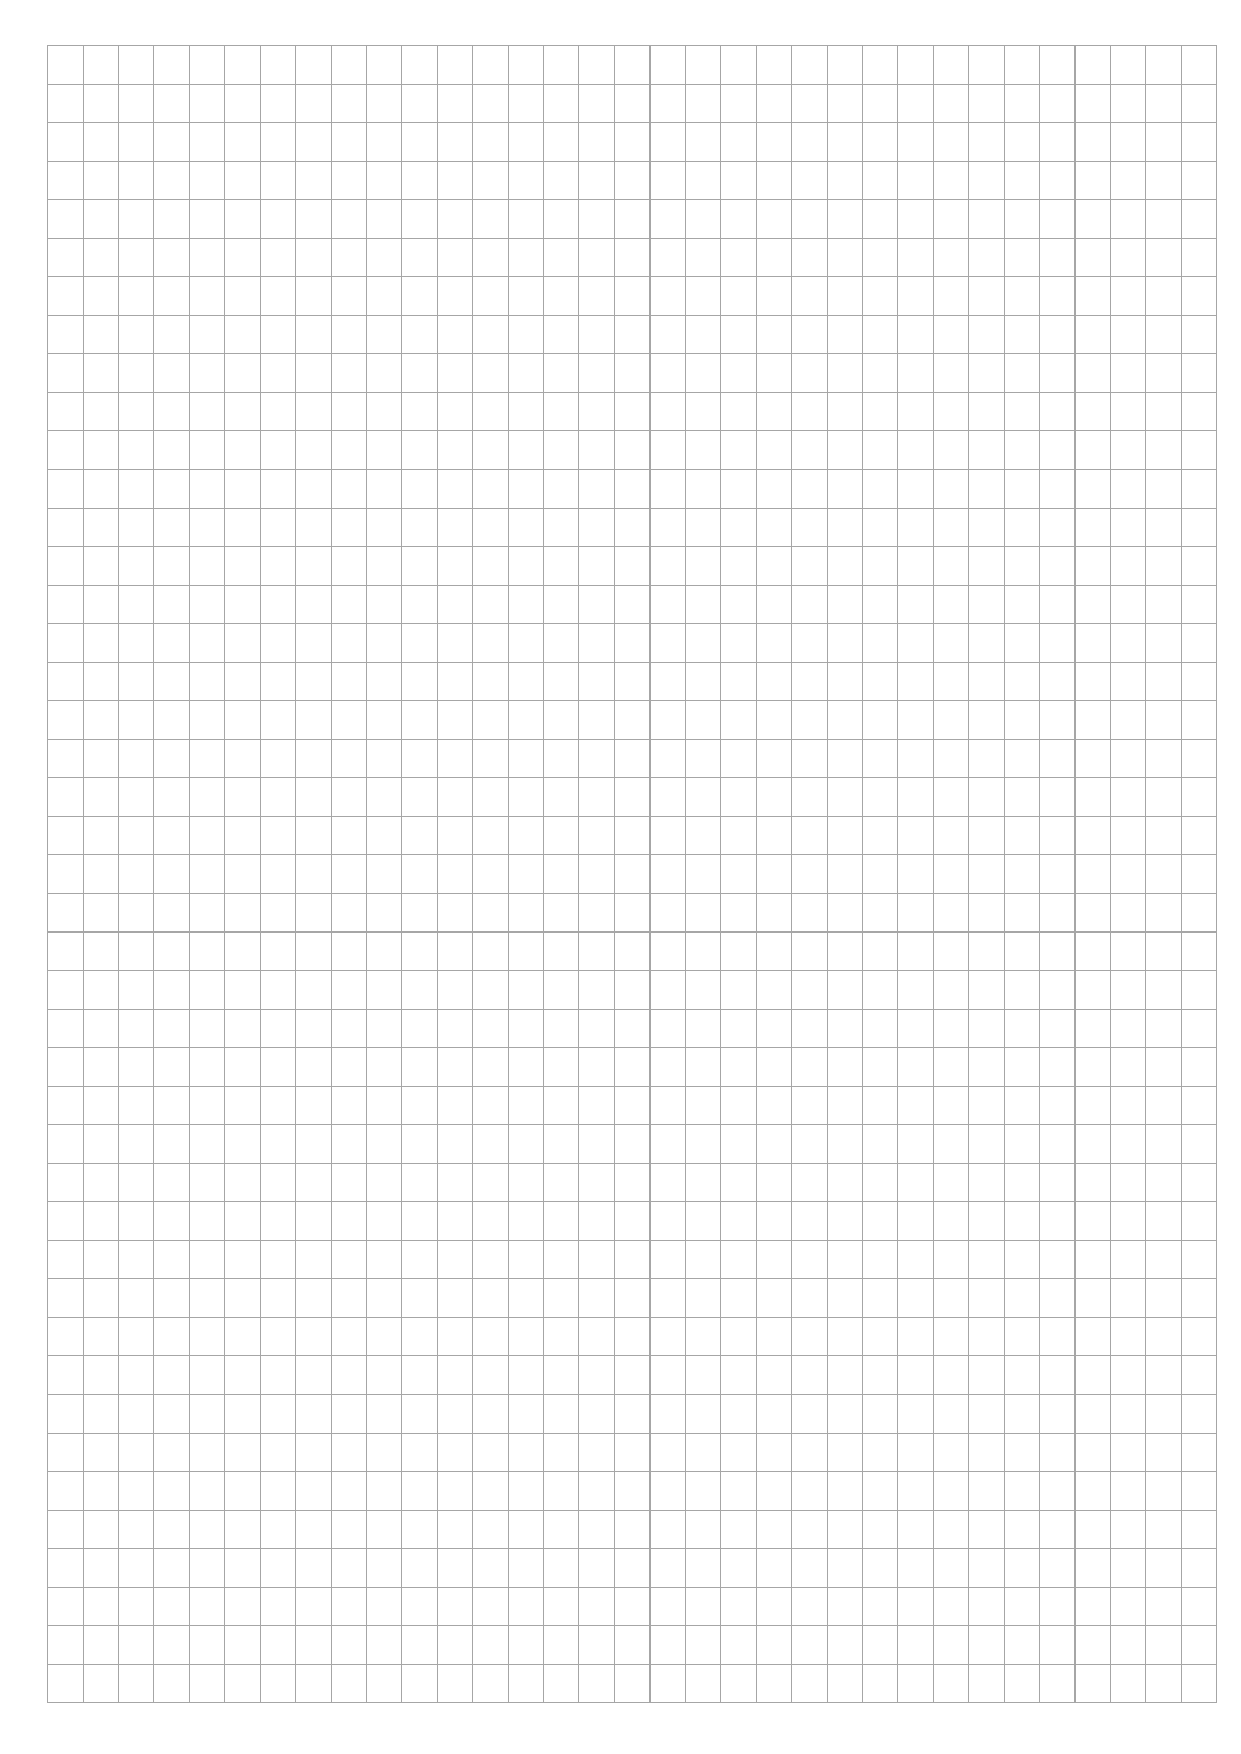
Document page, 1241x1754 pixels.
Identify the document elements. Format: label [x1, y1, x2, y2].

table_cell [48, 239, 83, 276]
table_cell [828, 586, 862, 623]
table_cell [367, 1665, 401, 1702]
table_header [934, 46, 968, 83]
table_cell [757, 740, 791, 777]
table_cell [934, 470, 968, 507]
table_cell [757, 1241, 791, 1278]
table_cell [757, 586, 791, 623]
table_cell [686, 1241, 720, 1278]
table_cell [757, 624, 791, 662]
table_cell [367, 1588, 401, 1625]
table_cell [969, 162, 1004, 199]
table_cell [332, 1087, 366, 1124]
table_cell [615, 239, 649, 276]
table_cell [934, 701, 968, 739]
table_cell [828, 1549, 862, 1587]
table_cell [84, 200, 118, 238]
table_cell [792, 624, 827, 662]
table_cell [863, 470, 897, 507]
table_cell [48, 1202, 83, 1240]
table_cell [402, 1356, 437, 1394]
table_cell [1040, 933, 1074, 970]
table_cell [509, 123, 543, 161]
table_cell [863, 431, 897, 469]
table_cell [438, 1472, 472, 1509]
table_cell [509, 663, 543, 700]
table_cell [969, 1241, 1004, 1278]
table_cell [119, 431, 153, 469]
table_cell [190, 855, 224, 893]
table_cell [1076, 393, 1110, 430]
table_cell [1005, 586, 1039, 623]
table_cell [119, 894, 153, 931]
table_cell [898, 85, 933, 122]
table_cell [544, 1472, 578, 1509]
table_cell [402, 663, 437, 700]
table_cell [296, 354, 331, 392]
table_cell [615, 1164, 649, 1201]
table_cell [863, 1164, 897, 1201]
table_cell [48, 1318, 83, 1355]
table_cell [863, 393, 897, 430]
table_cell [509, 509, 543, 546]
table_cell [332, 431, 366, 469]
table_cell [402, 1626, 437, 1664]
table_cell [225, 85, 260, 122]
table_cell [332, 393, 366, 430]
table_cell [332, 354, 366, 392]
table_cell [615, 1087, 649, 1124]
table_cell [261, 354, 295, 392]
table_cell [579, 1511, 614, 1548]
table_cell [119, 1588, 153, 1625]
table_cell [1040, 1472, 1074, 1509]
table_cell [969, 1434, 1004, 1471]
table_cell [544, 701, 578, 739]
table_cell [261, 624, 295, 662]
table_cell [579, 624, 614, 662]
table_cell [190, 586, 224, 623]
table_cell [119, 663, 153, 700]
table_cell [1182, 85, 1216, 122]
table_cell [721, 239, 756, 276]
table_cell [509, 1241, 543, 1278]
table_cell [1076, 624, 1110, 662]
table_cell [969, 1087, 1004, 1124]
table_cell [1040, 509, 1074, 546]
table_cell [1146, 933, 1181, 970]
table_cell [934, 162, 968, 199]
table_cell [1040, 586, 1074, 623]
table_cell [615, 778, 649, 816]
table_cell [84, 701, 118, 739]
table_cell [686, 277, 720, 315]
table_cell [757, 547, 791, 584]
table_cell [651, 1356, 685, 1394]
table_cell [402, 123, 437, 161]
table_cell [119, 316, 153, 353]
table_cell [579, 470, 614, 507]
table_cell [1182, 1048, 1216, 1086]
table_cell [615, 586, 649, 623]
table_cell [84, 1202, 118, 1240]
table_cell [473, 778, 508, 816]
table_cell [792, 1125, 827, 1163]
table_cell [225, 393, 260, 430]
table_cell [367, 123, 401, 161]
table_cell [686, 1549, 720, 1587]
table_cell [154, 85, 189, 122]
table_cell [119, 740, 153, 777]
table_cell [332, 547, 366, 584]
table_cell [367, 701, 401, 739]
table_cell [898, 1549, 933, 1587]
table_cell [615, 1626, 649, 1664]
table_cell [1111, 1010, 1145, 1047]
table_cell [721, 354, 756, 392]
table_header [225, 46, 260, 83]
table_cell [1040, 1279, 1074, 1317]
table_cell [402, 1125, 437, 1163]
table_cell [579, 1279, 614, 1317]
table_cell [651, 817, 685, 854]
table_cell [969, 855, 1004, 893]
table_cell [261, 1164, 295, 1201]
table_cell [225, 200, 260, 238]
table_cell [898, 1588, 933, 1625]
table_cell [438, 586, 472, 623]
table_cell [1076, 547, 1110, 584]
table_cell [1146, 1087, 1181, 1124]
table_cell [1111, 1588, 1145, 1625]
table_cell [721, 894, 756, 931]
table_cell [757, 1472, 791, 1509]
table_cell [225, 817, 260, 854]
table_cell [261, 1626, 295, 1664]
table_cell [1111, 1626, 1145, 1664]
table_cell [792, 1241, 827, 1278]
table_cell [1040, 85, 1074, 122]
table_cell [969, 123, 1004, 161]
table_cell [1146, 1395, 1181, 1432]
table_cell [898, 971, 933, 1008]
table_cell [261, 701, 295, 739]
table_cell [1076, 277, 1110, 315]
table_cell [154, 123, 189, 161]
table_cell [1111, 1125, 1145, 1163]
table_cell [473, 431, 508, 469]
table_cell [402, 1434, 437, 1471]
table_cell [792, 509, 827, 546]
table_cell [969, 316, 1004, 353]
table_cell [48, 1472, 83, 1509]
table_cell [757, 431, 791, 469]
table_cell [863, 933, 897, 970]
table_cell [1005, 1087, 1039, 1124]
table_cell [119, 1472, 153, 1509]
table_cell [509, 1434, 543, 1471]
table_cell [934, 85, 968, 122]
table_cell [48, 740, 83, 777]
table_cell [544, 1087, 578, 1124]
table_cell [402, 778, 437, 816]
table_cell [154, 1164, 189, 1201]
table_cell [1146, 277, 1181, 315]
table_cell [84, 1010, 118, 1047]
table_cell [792, 547, 827, 584]
table_cell [757, 855, 791, 893]
table_cell [792, 1356, 827, 1394]
table_cell [651, 1626, 685, 1664]
table_cell [509, 1588, 543, 1625]
table_cell [1182, 354, 1216, 392]
table_cell [544, 1048, 578, 1086]
table_cell [261, 1202, 295, 1240]
table_cell [119, 1318, 153, 1355]
table_cell [579, 1202, 614, 1240]
table_cell [1076, 1202, 1110, 1240]
table_cell [1111, 663, 1145, 700]
table_cell [615, 971, 649, 1008]
table_cell [438, 778, 472, 816]
table_cell [969, 1202, 1004, 1240]
table_cell [190, 1434, 224, 1471]
table_cell [898, 239, 933, 276]
table_cell [473, 1395, 508, 1432]
table_cell [828, 200, 862, 238]
table_cell [261, 162, 295, 199]
table_cell [898, 354, 933, 392]
table_cell [792, 855, 827, 893]
table_cell [509, 277, 543, 315]
table_cell [792, 239, 827, 276]
table_cell [544, 1588, 578, 1625]
table_cell [119, 1010, 153, 1047]
table_cell [686, 431, 720, 469]
table_cell [651, 277, 685, 315]
table_cell [438, 1395, 472, 1432]
table_cell [473, 855, 508, 893]
table_cell [367, 85, 401, 122]
table_cell [969, 1472, 1004, 1509]
table_cell [154, 162, 189, 199]
table_cell [579, 123, 614, 161]
table_cell [1111, 277, 1145, 315]
table_cell [1040, 1164, 1074, 1201]
table_cell [651, 586, 685, 623]
table_cell [225, 778, 260, 816]
table_cell [1005, 123, 1039, 161]
table_cell [1146, 393, 1181, 430]
table_cell [1111, 85, 1145, 122]
table_cell [332, 200, 366, 238]
table_cell [969, 624, 1004, 662]
table_cell [828, 1511, 862, 1548]
table_cell [757, 1356, 791, 1394]
table_cell [1146, 200, 1181, 238]
table_cell [615, 1241, 649, 1278]
table_cell [367, 1472, 401, 1509]
table_cell [1182, 239, 1216, 276]
table_cell [438, 817, 472, 854]
table_cell [332, 1125, 366, 1163]
table_header [48, 46, 83, 83]
table_cell [402, 85, 437, 122]
table_cell [792, 1472, 827, 1509]
table_cell [615, 162, 649, 199]
table_cell [969, 933, 1004, 970]
table_cell [615, 1434, 649, 1471]
table_cell [757, 817, 791, 854]
table_cell [296, 1087, 331, 1124]
table_cell [154, 624, 189, 662]
table_cell [828, 817, 862, 854]
table_cell [48, 1434, 83, 1471]
table_cell [261, 1125, 295, 1163]
table_cell [190, 200, 224, 238]
table_cell [367, 547, 401, 584]
table_header [1005, 46, 1039, 83]
table_cell [828, 547, 862, 584]
table_cell [402, 586, 437, 623]
table_cell [1076, 1356, 1110, 1394]
table_cell [792, 1665, 827, 1702]
table_cell [84, 123, 118, 161]
table_cell [438, 971, 472, 1008]
table_cell [1146, 431, 1181, 469]
table_cell [296, 1318, 331, 1355]
table_cell [863, 855, 897, 893]
table_cell [898, 701, 933, 739]
table_cell [1005, 547, 1039, 584]
table_cell [154, 1048, 189, 1086]
table_cell [898, 1356, 933, 1394]
table_cell [296, 1164, 331, 1201]
table_cell [509, 740, 543, 777]
table_cell [438, 1164, 472, 1201]
table_cell [225, 277, 260, 315]
table_cell [367, 855, 401, 893]
table_header [1146, 46, 1181, 83]
table_cell [544, 393, 578, 430]
table_cell [1076, 1665, 1110, 1702]
table_cell [1182, 1434, 1216, 1471]
table_cell [544, 277, 578, 315]
table_cell [509, 701, 543, 739]
table_cell [225, 1048, 260, 1086]
table_cell [615, 316, 649, 353]
table_cell [332, 1626, 366, 1664]
table_cell [721, 971, 756, 1008]
table_cell [934, 354, 968, 392]
table_cell [1146, 1048, 1181, 1086]
table_cell [84, 1279, 118, 1317]
table_cell [332, 894, 366, 931]
table_cell [721, 1202, 756, 1240]
table_cell [721, 1087, 756, 1124]
table_cell [1111, 162, 1145, 199]
table_cell [792, 316, 827, 353]
table_cell [969, 431, 1004, 469]
table_cell [402, 624, 437, 662]
table_cell [1005, 470, 1039, 507]
table_cell [438, 1356, 472, 1394]
table_cell [863, 1511, 897, 1548]
table_cell [296, 239, 331, 276]
table_cell [1182, 277, 1216, 315]
table_cell [1146, 85, 1181, 122]
table_cell [509, 1164, 543, 1201]
table_cell [190, 123, 224, 161]
table_cell [757, 778, 791, 816]
table_cell [863, 162, 897, 199]
table_cell [473, 933, 508, 970]
table_cell [1182, 624, 1216, 662]
table_cell [1040, 1202, 1074, 1240]
table_cell [1005, 1626, 1039, 1664]
table_cell [1146, 701, 1181, 739]
table_cell [190, 239, 224, 276]
table_cell [225, 316, 260, 353]
table_cell [1076, 701, 1110, 739]
table_cell [119, 1202, 153, 1240]
table_cell [1111, 1087, 1145, 1124]
table_cell [898, 547, 933, 584]
table_cell [934, 663, 968, 700]
table_cell [119, 624, 153, 662]
table_cell [1111, 778, 1145, 816]
table_cell [969, 663, 1004, 700]
table_cell [332, 470, 366, 507]
table_cell [509, 1010, 543, 1047]
table_cell [402, 1588, 437, 1625]
table_cell [544, 1626, 578, 1664]
table_cell [721, 1164, 756, 1201]
table_cell [828, 162, 862, 199]
table_cell [544, 778, 578, 816]
table_cell [1146, 1125, 1181, 1163]
table_cell [84, 663, 118, 700]
table_cell [119, 1164, 153, 1201]
table_cell [686, 663, 720, 700]
table_cell [934, 431, 968, 469]
table_cell [332, 663, 366, 700]
table_cell [721, 933, 756, 970]
table_cell [1076, 1241, 1110, 1278]
table_cell [969, 1356, 1004, 1394]
table_cell [154, 855, 189, 893]
table_cell [792, 1010, 827, 1047]
table_cell [402, 740, 437, 777]
table_cell [828, 1125, 862, 1163]
table_cell [828, 1164, 862, 1201]
table_cell [84, 1626, 118, 1664]
table_cell [509, 1279, 543, 1317]
table_cell [119, 1356, 153, 1394]
table_cell [261, 817, 295, 854]
table_cell [190, 971, 224, 1008]
table_cell [863, 1588, 897, 1625]
table_cell [898, 933, 933, 970]
table_cell [154, 1472, 189, 1509]
table_cell [119, 547, 153, 584]
table_cell [261, 663, 295, 700]
table_cell [509, 933, 543, 970]
table_cell [579, 933, 614, 970]
table_cell [863, 239, 897, 276]
table_header [898, 46, 933, 83]
table_cell [969, 1588, 1004, 1625]
table_cell [367, 624, 401, 662]
table_cell [651, 1241, 685, 1278]
table_cell [402, 894, 437, 931]
table_cell [544, 316, 578, 353]
table_cell [579, 239, 614, 276]
table_cell [828, 624, 862, 662]
table_cell [969, 701, 1004, 739]
table_cell [828, 316, 862, 353]
table_cell [225, 1164, 260, 1201]
table_cell [721, 586, 756, 623]
table_cell [1146, 1356, 1181, 1394]
table_cell [509, 971, 543, 1008]
table_cell [686, 1164, 720, 1201]
table_cell [119, 1279, 153, 1317]
table_cell [261, 509, 295, 546]
table_cell [651, 701, 685, 739]
table_cell [261, 393, 295, 430]
table_cell [1182, 1626, 1216, 1664]
table_cell [1111, 586, 1145, 623]
table_cell [828, 277, 862, 315]
table_cell [863, 701, 897, 739]
table_cell [898, 1511, 933, 1548]
table_cell [757, 1202, 791, 1240]
table_cell [579, 894, 614, 931]
table_cell [792, 123, 827, 161]
table_cell [509, 1356, 543, 1394]
table_cell [1182, 316, 1216, 353]
table_cell [225, 1434, 260, 1471]
table_cell [367, 200, 401, 238]
table_cell [296, 1472, 331, 1509]
table_cell [651, 509, 685, 546]
table_cell [934, 1549, 968, 1587]
table_cell [84, 624, 118, 662]
table_cell [721, 778, 756, 816]
table_cell [48, 1626, 83, 1664]
table_cell [367, 316, 401, 353]
table_cell [934, 1395, 968, 1432]
table_cell [438, 855, 472, 893]
table_cell [261, 1434, 295, 1471]
table_cell [1182, 586, 1216, 623]
table_cell [651, 1665, 685, 1702]
table_cell [863, 586, 897, 623]
table_cell [651, 624, 685, 662]
table_cell [934, 740, 968, 777]
table_cell [1040, 431, 1074, 469]
table_cell [615, 393, 649, 430]
table_cell [1005, 1395, 1039, 1432]
table_cell [686, 85, 720, 122]
table_cell [367, 817, 401, 854]
table_cell [863, 1318, 897, 1355]
table_cell [190, 1279, 224, 1317]
table_cell [544, 1434, 578, 1471]
table_cell [757, 239, 791, 276]
table_cell [579, 1125, 614, 1163]
table_cell [438, 277, 472, 315]
table_cell [1005, 509, 1039, 546]
table_cell [686, 1087, 720, 1124]
table_cell [615, 1202, 649, 1240]
table_cell [863, 1395, 897, 1432]
table_cell [84, 1549, 118, 1587]
table_header [1111, 46, 1145, 83]
table_cell [969, 1048, 1004, 1086]
table_cell [296, 1434, 331, 1471]
table_cell [863, 971, 897, 1008]
table_cell [651, 971, 685, 1008]
table_cell [686, 701, 720, 739]
table_cell [721, 1125, 756, 1163]
table_cell [863, 547, 897, 584]
table_cell [84, 1048, 118, 1086]
table_cell [48, 855, 83, 893]
table_cell [828, 1434, 862, 1471]
table_cell [1076, 778, 1110, 816]
table_cell [1040, 1010, 1074, 1047]
table_cell [438, 663, 472, 700]
table_cell [154, 1279, 189, 1317]
table_cell [402, 547, 437, 584]
table_cell [154, 1087, 189, 1124]
table_cell [686, 1318, 720, 1355]
table_cell [651, 200, 685, 238]
table_cell [686, 239, 720, 276]
table_cell [509, 855, 543, 893]
table_cell [1040, 277, 1074, 315]
table_cell [402, 933, 437, 970]
table_cell [402, 277, 437, 315]
table_cell [615, 740, 649, 777]
table_cell [828, 1626, 862, 1664]
table_cell [898, 894, 933, 931]
table_cell [686, 586, 720, 623]
table_header [190, 46, 224, 83]
table_cell [332, 1356, 366, 1394]
table_cell [898, 624, 933, 662]
table_cell [1111, 817, 1145, 854]
table_cell [84, 470, 118, 507]
table_cell [828, 701, 862, 739]
table_cell [686, 393, 720, 430]
table_cell [332, 85, 366, 122]
table_cell [863, 354, 897, 392]
table_cell [898, 1125, 933, 1163]
table_header [84, 46, 118, 83]
table_cell [438, 1202, 472, 1240]
table_cell [190, 1395, 224, 1432]
table_cell [969, 470, 1004, 507]
table_cell [190, 1241, 224, 1278]
table_cell [934, 1125, 968, 1163]
table_cell [792, 663, 827, 700]
table_cell [579, 855, 614, 893]
table_cell [261, 933, 295, 970]
table_cell [969, 1010, 1004, 1047]
table_cell [48, 1511, 83, 1548]
table_cell [1005, 1356, 1039, 1394]
table_cell [651, 1549, 685, 1587]
table_cell [154, 1241, 189, 1278]
table_cell [154, 239, 189, 276]
table_cell [473, 85, 508, 122]
table_cell [261, 431, 295, 469]
table_cell [651, 1472, 685, 1509]
table_cell [1040, 1549, 1074, 1587]
table_cell [296, 1356, 331, 1394]
table_cell [402, 393, 437, 430]
table_cell [367, 1048, 401, 1086]
table_cell [686, 817, 720, 854]
table_cell [48, 431, 83, 469]
table_cell [721, 624, 756, 662]
table_cell [509, 200, 543, 238]
table_cell [1182, 1356, 1216, 1394]
table_cell [721, 701, 756, 739]
table_cell [261, 1549, 295, 1587]
table_cell [190, 316, 224, 353]
table_cell [190, 1356, 224, 1394]
table_cell [332, 817, 366, 854]
table_cell [190, 624, 224, 662]
table_cell [225, 855, 260, 893]
table_cell [934, 624, 968, 662]
table_cell [48, 354, 83, 392]
table_cell [296, 509, 331, 546]
table_cell [438, 354, 472, 392]
table_cell [154, 1588, 189, 1625]
table_cell [402, 701, 437, 739]
table_cell [757, 1318, 791, 1355]
table_cell [792, 701, 827, 739]
table_cell [792, 1318, 827, 1355]
table_header [261, 46, 295, 83]
table_cell [296, 1241, 331, 1278]
table_cell [1076, 1511, 1110, 1548]
table_cell [969, 1318, 1004, 1355]
table_cell [721, 817, 756, 854]
table_cell [402, 1048, 437, 1086]
table_cell [119, 200, 153, 238]
table_cell [651, 316, 685, 353]
table_cell [509, 1472, 543, 1509]
table_cell [934, 1164, 968, 1201]
table_cell [190, 1626, 224, 1664]
table_cell [367, 393, 401, 430]
table_cell [615, 200, 649, 238]
table_cell [438, 1010, 472, 1047]
table_cell [1005, 1549, 1039, 1587]
table_cell [473, 354, 508, 392]
table_cell [757, 1511, 791, 1548]
table_cell [1111, 740, 1145, 777]
table_cell [898, 316, 933, 353]
table_cell [367, 1279, 401, 1317]
table_cell [261, 547, 295, 584]
table_cell [509, 1087, 543, 1124]
table_header [1076, 46, 1110, 83]
table_cell [1146, 1472, 1181, 1509]
table_cell [119, 470, 153, 507]
table_cell [1005, 354, 1039, 392]
table_cell [119, 586, 153, 623]
table_cell [1146, 740, 1181, 777]
table_cell [296, 663, 331, 700]
table_cell [1005, 1279, 1039, 1317]
table_cell [332, 509, 366, 546]
table_cell [579, 316, 614, 353]
table_cell [190, 509, 224, 546]
table_cell [367, 431, 401, 469]
table_cell [792, 1048, 827, 1086]
table_cell [1146, 1511, 1181, 1548]
table_cell [757, 354, 791, 392]
table_cell [225, 1010, 260, 1047]
table_cell [1005, 1164, 1039, 1201]
table_cell [969, 971, 1004, 1008]
table_cell [119, 933, 153, 970]
table_cell [1005, 393, 1039, 430]
table_cell [332, 1395, 366, 1432]
table_cell [367, 586, 401, 623]
table_cell [1040, 1125, 1074, 1163]
table_cell [48, 123, 83, 161]
table_cell [615, 1665, 649, 1702]
table_cell [225, 547, 260, 584]
table_cell [1146, 778, 1181, 816]
table_cell [84, 277, 118, 315]
table_cell [332, 239, 366, 276]
table_cell [792, 200, 827, 238]
table_cell [367, 663, 401, 700]
table_cell [296, 547, 331, 584]
table_cell [757, 1048, 791, 1086]
table_cell [190, 1588, 224, 1625]
table_cell [898, 586, 933, 623]
table_cell [1182, 1241, 1216, 1278]
table_cell [615, 1125, 649, 1163]
table_cell [1076, 1318, 1110, 1355]
table_cell [969, 1279, 1004, 1317]
table_cell [1146, 894, 1181, 931]
table_cell [261, 123, 295, 161]
table_cell [296, 740, 331, 777]
table_cell [1111, 1241, 1145, 1278]
table_cell [438, 1318, 472, 1355]
table_cell [828, 470, 862, 507]
table_cell [544, 663, 578, 700]
table_cell [119, 354, 153, 392]
table_cell [757, 1010, 791, 1047]
table_cell [367, 1241, 401, 1278]
table_cell [934, 1048, 968, 1086]
table_cell [969, 85, 1004, 122]
table_cell [438, 1087, 472, 1124]
table_cell [509, 1395, 543, 1432]
table_cell [1005, 1241, 1039, 1278]
table_cell [1076, 354, 1110, 392]
table_cell [721, 1356, 756, 1394]
table_cell [544, 354, 578, 392]
table_cell [615, 509, 649, 546]
table_cell [686, 1665, 720, 1702]
table_cell [757, 1549, 791, 1587]
table_cell [296, 778, 331, 816]
table_cell [934, 1241, 968, 1278]
table_cell [898, 277, 933, 315]
table_cell [969, 509, 1004, 546]
table_cell [544, 1511, 578, 1548]
table_cell [225, 971, 260, 1008]
table_cell [402, 817, 437, 854]
table_cell [473, 1010, 508, 1047]
table_cell [828, 354, 862, 392]
table_cell [863, 85, 897, 122]
table_cell [509, 1665, 543, 1702]
table_cell [544, 1549, 578, 1587]
table_cell [934, 817, 968, 854]
table_cell [367, 1164, 401, 1201]
table_cell [863, 1087, 897, 1124]
table_cell [332, 1318, 366, 1355]
table_cell [1005, 431, 1039, 469]
table_cell [225, 354, 260, 392]
table_cell [225, 470, 260, 507]
table_cell [686, 1434, 720, 1471]
table_cell [438, 740, 472, 777]
table_cell [261, 1356, 295, 1394]
table_cell [898, 431, 933, 469]
table_cell [792, 586, 827, 623]
table_cell [579, 1665, 614, 1702]
table_cell [1076, 1125, 1110, 1163]
table_cell [1182, 1087, 1216, 1124]
table_cell [367, 1549, 401, 1587]
table_cell [615, 1010, 649, 1047]
table_cell [473, 547, 508, 584]
table_cell [332, 1511, 366, 1548]
table_cell [261, 277, 295, 315]
table_cell [1182, 855, 1216, 893]
table_cell [296, 470, 331, 507]
table_cell [544, 1356, 578, 1394]
table_cell [1146, 1588, 1181, 1625]
table_cell [792, 277, 827, 315]
table_cell [1111, 393, 1145, 430]
table_cell [154, 509, 189, 546]
table_cell [190, 1318, 224, 1355]
table_cell [261, 586, 295, 623]
table_cell [1076, 1164, 1110, 1201]
table_cell [84, 778, 118, 816]
table_cell [828, 1472, 862, 1509]
table_cell [757, 971, 791, 1008]
table_cell [438, 393, 472, 430]
table_cell [721, 393, 756, 430]
table_cell [438, 1241, 472, 1278]
table_cell [757, 509, 791, 546]
table_cell [934, 509, 968, 546]
table_cell [1040, 1048, 1074, 1086]
table_cell [48, 817, 83, 854]
table_cell [48, 200, 83, 238]
table_cell [1146, 1318, 1181, 1355]
table_header [154, 46, 189, 83]
table_cell [1182, 701, 1216, 739]
table_cell [190, 85, 224, 122]
table_cell [544, 1125, 578, 1163]
table_cell [828, 393, 862, 430]
table_cell [579, 1395, 614, 1432]
table_cell [367, 971, 401, 1008]
table_cell [544, 239, 578, 276]
table_cell [1111, 624, 1145, 662]
table_cell [84, 894, 118, 931]
table_cell [1111, 1318, 1145, 1355]
table_cell [48, 1356, 83, 1394]
table_cell [792, 1279, 827, 1317]
table_cell [828, 855, 862, 893]
table_cell [154, 971, 189, 1008]
table_cell [544, 971, 578, 1008]
table_header [438, 46, 472, 83]
table_cell [757, 277, 791, 315]
table_cell [686, 547, 720, 584]
table_cell [225, 1549, 260, 1587]
table_cell [48, 778, 83, 816]
table_cell [332, 1164, 366, 1201]
table_cell [863, 1356, 897, 1394]
table_cell [509, 1318, 543, 1355]
table_cell [1040, 200, 1074, 238]
table_cell [828, 894, 862, 931]
table_cell [367, 1434, 401, 1471]
table_cell [332, 123, 366, 161]
table_cell [792, 1087, 827, 1124]
table_cell [579, 586, 614, 623]
table_cell [828, 1395, 862, 1432]
table_cell [1111, 1665, 1145, 1702]
table_cell [296, 1549, 331, 1587]
table_cell [1076, 239, 1110, 276]
table_cell [119, 85, 153, 122]
table_cell [579, 85, 614, 122]
table_cell [1111, 701, 1145, 739]
table_cell [651, 431, 685, 469]
table_cell [1040, 971, 1074, 1008]
table_cell [119, 277, 153, 315]
table_cell [651, 470, 685, 507]
table_cell [119, 509, 153, 546]
table_cell [721, 200, 756, 238]
table_cell [1076, 663, 1110, 700]
table_cell [1111, 933, 1145, 970]
table_cell [1005, 855, 1039, 893]
table_cell [296, 1279, 331, 1317]
table_cell [651, 1395, 685, 1432]
table_cell [367, 1511, 401, 1548]
table_cell [154, 393, 189, 430]
table_cell [615, 1318, 649, 1355]
table_cell [651, 740, 685, 777]
table_cell [84, 1164, 118, 1201]
table_cell [615, 470, 649, 507]
table_cell [579, 547, 614, 584]
table_cell [261, 1588, 295, 1625]
table_cell [1040, 1087, 1074, 1124]
table_cell [1111, 855, 1145, 893]
table_cell [509, 1202, 543, 1240]
table_cell [154, 663, 189, 700]
table_cell [544, 470, 578, 507]
table_cell [579, 740, 614, 777]
table_cell [615, 855, 649, 893]
table_cell [757, 1626, 791, 1664]
table_cell [473, 1318, 508, 1355]
table_cell [1005, 162, 1039, 199]
table_cell [828, 1048, 862, 1086]
table_cell [1076, 817, 1110, 854]
table_cell [1146, 624, 1181, 662]
table_cell [544, 431, 578, 469]
table_cell [651, 933, 685, 970]
table_cell [296, 1202, 331, 1240]
table_cell [1111, 1356, 1145, 1394]
table_cell [84, 393, 118, 430]
table_cell [509, 239, 543, 276]
table_cell [721, 431, 756, 469]
table_cell [579, 663, 614, 700]
table_cell [48, 1665, 83, 1702]
table_cell [119, 1087, 153, 1124]
table_cell [934, 316, 968, 353]
table_cell [154, 1356, 189, 1394]
table_cell [332, 1241, 366, 1278]
table_cell [1005, 740, 1039, 777]
table_cell [1182, 1665, 1216, 1702]
table_cell [1005, 1125, 1039, 1163]
table_cell [757, 85, 791, 122]
table_cell [225, 1087, 260, 1124]
table_cell [367, 239, 401, 276]
table_cell [1040, 1318, 1074, 1355]
table_cell [934, 1434, 968, 1471]
table_cell [544, 1279, 578, 1317]
table_cell [367, 1010, 401, 1047]
table_cell [367, 1395, 401, 1432]
table_cell [1005, 1665, 1039, 1702]
table_cell [792, 162, 827, 199]
table_header [579, 46, 614, 83]
table_cell [579, 1010, 614, 1047]
table_cell [367, 354, 401, 392]
table_cell [402, 855, 437, 893]
table_cell [473, 200, 508, 238]
table_cell [1182, 817, 1216, 854]
table_cell [473, 971, 508, 1008]
table_cell [615, 933, 649, 970]
table_cell [969, 393, 1004, 430]
table_cell [1146, 162, 1181, 199]
table_cell [863, 123, 897, 161]
table_cell [509, 778, 543, 816]
table_cell [544, 817, 578, 854]
table_cell [402, 239, 437, 276]
table_cell [154, 817, 189, 854]
table_cell [190, 431, 224, 469]
table_cell [402, 431, 437, 469]
table_cell [225, 1472, 260, 1509]
table_cell [1076, 200, 1110, 238]
table_cell [1182, 1164, 1216, 1201]
table_cell [934, 971, 968, 1008]
table_cell [1005, 1472, 1039, 1509]
table_cell [686, 740, 720, 777]
table_cell [969, 354, 1004, 392]
table_cell [1111, 200, 1145, 238]
table_cell [544, 1010, 578, 1047]
table_cell [898, 1164, 933, 1201]
table_cell [1040, 354, 1074, 392]
table_cell [898, 1202, 933, 1240]
table_cell [402, 1511, 437, 1548]
table_cell [1005, 277, 1039, 315]
table_cell [615, 1472, 649, 1509]
table_cell [225, 1241, 260, 1278]
table_header [1040, 46, 1074, 83]
table_cell [898, 1626, 933, 1664]
table_cell [119, 1626, 153, 1664]
table_cell [686, 971, 720, 1008]
table_cell [934, 1665, 968, 1702]
table_cell [615, 894, 649, 931]
table_cell [544, 933, 578, 970]
table_cell [579, 1048, 614, 1086]
table_cell [544, 1241, 578, 1278]
table_cell [579, 1549, 614, 1587]
table_cell [934, 1511, 968, 1548]
table_cell [969, 277, 1004, 315]
table_cell [579, 162, 614, 199]
table_cell [1146, 239, 1181, 276]
table_cell [225, 1665, 260, 1702]
table_cell [686, 123, 720, 161]
table_cell [544, 123, 578, 161]
table_cell [1005, 663, 1039, 700]
table_cell [48, 933, 83, 970]
table_cell [509, 1048, 543, 1086]
table_header [792, 46, 827, 83]
table_cell [1076, 470, 1110, 507]
table_cell [1182, 740, 1216, 777]
table_cell [402, 1279, 437, 1317]
table_cell [1040, 470, 1074, 507]
table_cell [154, 586, 189, 623]
table_cell [296, 162, 331, 199]
table_cell [473, 239, 508, 276]
table_cell [969, 778, 1004, 816]
table_cell [332, 624, 366, 662]
table_cell [757, 1665, 791, 1702]
table_cell [721, 1626, 756, 1664]
table_cell [615, 817, 649, 854]
table_cell [757, 393, 791, 430]
table_cell [190, 1202, 224, 1240]
table_cell [1146, 971, 1181, 1008]
table_cell [934, 393, 968, 430]
table_cell [757, 123, 791, 161]
table_cell [296, 701, 331, 739]
table_cell [934, 1202, 968, 1240]
table_cell [579, 817, 614, 854]
table_cell [721, 1588, 756, 1625]
table_cell [863, 316, 897, 353]
table_cell [296, 1511, 331, 1548]
table_cell [84, 1588, 118, 1625]
table_cell [438, 547, 472, 584]
table_cell [332, 1434, 366, 1471]
table_cell [261, 470, 295, 507]
table_cell [332, 1472, 366, 1509]
table_cell [721, 1048, 756, 1086]
table_cell [969, 1395, 1004, 1432]
table_cell [119, 817, 153, 854]
table_cell [84, 740, 118, 777]
table_cell [651, 85, 685, 122]
table_cell [332, 1279, 366, 1317]
table_cell [119, 1665, 153, 1702]
table_cell [721, 1549, 756, 1587]
table_cell [438, 1511, 472, 1548]
table_cell [438, 894, 472, 931]
table_cell [969, 1665, 1004, 1702]
table_header [651, 46, 685, 83]
table_cell [509, 624, 543, 662]
table_cell [686, 316, 720, 353]
table_cell [1182, 663, 1216, 700]
table_cell [863, 277, 897, 315]
table_cell [863, 1279, 897, 1317]
table_cell [721, 855, 756, 893]
table_cell [296, 393, 331, 430]
table_cell [544, 894, 578, 931]
table_cell [473, 1164, 508, 1201]
table_cell [1040, 239, 1074, 276]
table_cell [969, 740, 1004, 777]
table_cell [332, 1665, 366, 1702]
table_cell [1005, 778, 1039, 816]
table_cell [1040, 162, 1074, 199]
table_header [367, 46, 401, 83]
table_cell [1005, 1318, 1039, 1355]
table_cell [792, 1395, 827, 1432]
table_cell [48, 85, 83, 122]
table_cell [1182, 933, 1216, 970]
table_cell [367, 933, 401, 970]
table_cell [615, 1511, 649, 1548]
table_cell [367, 509, 401, 546]
table_cell [544, 162, 578, 199]
table_cell [863, 1472, 897, 1509]
table_cell [1076, 1395, 1110, 1432]
table_cell [438, 316, 472, 353]
table_cell [1111, 894, 1145, 931]
table_cell [1040, 1511, 1074, 1548]
table_cell [544, 1318, 578, 1355]
table_cell [261, 1279, 295, 1317]
table_cell [544, 85, 578, 122]
table_cell [934, 586, 968, 623]
table_cell [509, 1549, 543, 1587]
table_cell [48, 701, 83, 739]
table_cell [438, 1434, 472, 1471]
table_cell [402, 1087, 437, 1124]
table_cell [84, 855, 118, 893]
table_cell [898, 123, 933, 161]
table_cell [48, 663, 83, 700]
table_cell [969, 1125, 1004, 1163]
table_cell [1076, 933, 1110, 970]
table_cell [48, 1279, 83, 1317]
table_cell [863, 1626, 897, 1664]
table_cell [1146, 1665, 1181, 1702]
table_cell [1146, 547, 1181, 584]
table_cell [84, 1472, 118, 1509]
table_cell [48, 162, 83, 199]
table_cell [828, 1665, 862, 1702]
table_cell [84, 547, 118, 584]
table_cell [261, 239, 295, 276]
table_cell [544, 855, 578, 893]
table_cell [757, 1125, 791, 1163]
table_cell [225, 509, 260, 546]
table_cell [757, 470, 791, 507]
table_cell [84, 85, 118, 122]
table_cell [686, 1202, 720, 1240]
table_cell [190, 547, 224, 584]
table_cell [686, 778, 720, 816]
table_cell [651, 239, 685, 276]
table_cell [1182, 1318, 1216, 1355]
table_cell [686, 933, 720, 970]
table_cell [828, 123, 862, 161]
table_cell [757, 894, 791, 931]
table_cell [296, 277, 331, 315]
table_cell [402, 1241, 437, 1278]
table_cell [473, 1125, 508, 1163]
table_cell [48, 894, 83, 931]
table_cell [828, 1010, 862, 1047]
table_cell [898, 393, 933, 430]
table_cell [438, 1125, 472, 1163]
table_cell [1076, 85, 1110, 122]
table_cell [225, 624, 260, 662]
table_cell [934, 1087, 968, 1124]
table_header [1182, 46, 1216, 83]
table_cell [296, 200, 331, 238]
table_cell [1005, 817, 1039, 854]
table_cell [473, 393, 508, 430]
table_cell [1040, 1434, 1074, 1471]
table_cell [225, 1356, 260, 1394]
table_cell [1076, 971, 1110, 1008]
table_cell [651, 663, 685, 700]
table_cell [84, 1395, 118, 1432]
table_cell [651, 855, 685, 893]
table_cell [579, 778, 614, 816]
table_header [509, 46, 543, 83]
table_header [615, 46, 649, 83]
table_cell [686, 200, 720, 238]
table_cell [84, 162, 118, 199]
table_cell [402, 971, 437, 1008]
table_cell [579, 1164, 614, 1201]
table_cell [863, 1048, 897, 1086]
table_cell [792, 817, 827, 854]
table_cell [792, 894, 827, 931]
table_cell [84, 1318, 118, 1355]
table_cell [1182, 393, 1216, 430]
table_cell [190, 354, 224, 392]
table_cell [863, 1010, 897, 1047]
table_cell [190, 817, 224, 854]
table_cell [509, 1125, 543, 1163]
table_cell [863, 740, 897, 777]
table_cell [190, 1164, 224, 1201]
table_cell [863, 894, 897, 931]
table_cell [190, 1549, 224, 1587]
table_cell [367, 1125, 401, 1163]
table_cell [686, 509, 720, 546]
table_cell [332, 933, 366, 970]
table_cell [48, 1010, 83, 1047]
table_cell [863, 1125, 897, 1163]
table_cell [296, 624, 331, 662]
table_cell [296, 855, 331, 893]
table_cell [686, 1395, 720, 1432]
table_cell [898, 817, 933, 854]
table_cell [792, 431, 827, 469]
table_cell [154, 431, 189, 469]
table_header [863, 46, 897, 83]
table_cell [402, 1549, 437, 1587]
table_cell [757, 663, 791, 700]
table_cell [1076, 1588, 1110, 1625]
table_cell [1146, 817, 1181, 854]
table_cell [190, 1511, 224, 1548]
table_cell [190, 1010, 224, 1047]
table_cell [1005, 1511, 1039, 1548]
table_cell [1005, 894, 1039, 931]
table_header [473, 46, 508, 83]
table_cell [828, 431, 862, 469]
table_cell [1111, 123, 1145, 161]
table_cell [651, 1164, 685, 1201]
table_cell [119, 1511, 153, 1548]
table_cell [792, 1202, 827, 1240]
table_cell [154, 1125, 189, 1163]
table_cell [1076, 894, 1110, 931]
table_cell [651, 1588, 685, 1625]
table_cell [225, 1202, 260, 1240]
table_cell [615, 431, 649, 469]
table_cell [473, 701, 508, 739]
table_cell [225, 1125, 260, 1163]
table_cell [119, 701, 153, 739]
table_cell [473, 1549, 508, 1587]
table_cell [473, 316, 508, 353]
table_cell [473, 586, 508, 623]
table_cell [225, 701, 260, 739]
table_cell [84, 316, 118, 353]
table_cell [898, 1434, 933, 1471]
table_cell [544, 740, 578, 777]
table_cell [296, 431, 331, 469]
table_cell [757, 933, 791, 970]
table_cell [828, 740, 862, 777]
table_cell [579, 431, 614, 469]
table_cell [509, 894, 543, 931]
table_cell [792, 1511, 827, 1548]
table_cell [615, 123, 649, 161]
table_cell [367, 277, 401, 315]
table_cell [190, 277, 224, 315]
table_cell [1076, 740, 1110, 777]
table_cell [686, 354, 720, 392]
table_cell [1040, 1395, 1074, 1432]
table_cell [367, 162, 401, 199]
table_cell [367, 740, 401, 777]
table_cell [828, 1241, 862, 1278]
table_cell [154, 1511, 189, 1548]
table_cell [828, 1279, 862, 1317]
table_cell [721, 85, 756, 122]
table_cell [225, 162, 260, 199]
table_cell [473, 123, 508, 161]
table_cell [757, 200, 791, 238]
table_cell [261, 1511, 295, 1548]
table_cell [402, 354, 437, 392]
table_cell [1005, 1048, 1039, 1086]
table_cell [579, 1626, 614, 1664]
table_cell [438, 470, 472, 507]
table_cell [438, 1549, 472, 1587]
table_cell [225, 1279, 260, 1317]
table_cell [721, 547, 756, 584]
table_cell [154, 701, 189, 739]
table_cell [721, 663, 756, 700]
table_cell [261, 1318, 295, 1355]
table_cell [48, 1164, 83, 1201]
table_cell [1182, 431, 1216, 469]
table_cell [296, 1626, 331, 1664]
table_cell [261, 1472, 295, 1509]
table_cell [473, 1588, 508, 1625]
table_cell [332, 162, 366, 199]
table_cell [48, 624, 83, 662]
table_cell [48, 547, 83, 584]
table_cell [438, 431, 472, 469]
table_cell [225, 586, 260, 623]
table_cell [296, 894, 331, 931]
table_cell [154, 1626, 189, 1664]
table_cell [792, 1588, 827, 1625]
table_cell [1005, 1434, 1039, 1471]
table_cell [48, 1048, 83, 1086]
table_cell [1005, 1202, 1039, 1240]
table_cell [1005, 316, 1039, 353]
table_cell [969, 817, 1004, 854]
table_cell [1076, 1626, 1110, 1664]
table_cell [473, 1087, 508, 1124]
table_cell [190, 1125, 224, 1163]
table_cell [898, 740, 933, 777]
table_cell [509, 547, 543, 584]
table_cell [509, 393, 543, 430]
table_cell [863, 817, 897, 854]
table_cell [438, 200, 472, 238]
table_cell [721, 1241, 756, 1278]
table_cell [509, 316, 543, 353]
table_cell [154, 200, 189, 238]
table_cell [119, 1434, 153, 1471]
table_cell [332, 971, 366, 1008]
table_cell [863, 778, 897, 816]
table_cell [509, 817, 543, 854]
table_cell [863, 1549, 897, 1587]
table_cell [898, 1010, 933, 1047]
table_cell [84, 431, 118, 469]
table_cell [296, 817, 331, 854]
table_cell [969, 547, 1004, 584]
table_cell [473, 1511, 508, 1548]
table_cell [84, 354, 118, 392]
table_cell [119, 778, 153, 816]
table_cell [438, 1279, 472, 1317]
table_cell [544, 586, 578, 623]
table_cell [402, 1202, 437, 1240]
table_cell [119, 162, 153, 199]
table_cell [1040, 1241, 1074, 1278]
table_cell [119, 855, 153, 893]
table_cell [651, 162, 685, 199]
table_cell [898, 1241, 933, 1278]
table_cell [686, 894, 720, 931]
table_cell [190, 470, 224, 507]
table_cell [154, 1010, 189, 1047]
table_cell [1040, 817, 1074, 854]
table_cell [1111, 1511, 1145, 1548]
table_cell [1076, 1087, 1110, 1124]
table_cell [969, 200, 1004, 238]
table_cell [261, 1010, 295, 1047]
table_cell [898, 1472, 933, 1509]
table_cell [651, 1511, 685, 1548]
table_cell [792, 740, 827, 777]
table_cell [1005, 1588, 1039, 1625]
table_cell [261, 1087, 295, 1124]
table_cell [757, 316, 791, 353]
table_cell [686, 624, 720, 662]
table_cell [863, 624, 897, 662]
table_cell [438, 123, 472, 161]
table_cell [225, 239, 260, 276]
table_cell [686, 1125, 720, 1163]
table_cell [1040, 701, 1074, 739]
table_cell [579, 971, 614, 1008]
table_cell [119, 1549, 153, 1587]
table_cell [190, 740, 224, 777]
table_cell [1040, 740, 1074, 777]
table_cell [225, 894, 260, 931]
table_cell [721, 1434, 756, 1471]
table_cell [1182, 971, 1216, 1008]
table_cell [828, 85, 862, 122]
table_cell [367, 778, 401, 816]
table_cell [509, 470, 543, 507]
table_cell [934, 778, 968, 816]
table_cell [721, 1665, 756, 1702]
table_cell [934, 277, 968, 315]
table_cell [898, 1395, 933, 1432]
table_cell [1111, 1549, 1145, 1587]
table_cell [579, 1472, 614, 1509]
table_cell [1146, 1241, 1181, 1278]
table_cell [154, 470, 189, 507]
table_cell [1182, 123, 1216, 161]
table_cell [1005, 971, 1039, 1008]
table_cell [367, 470, 401, 507]
table_cell [473, 162, 508, 199]
table_cell [473, 624, 508, 662]
table_cell [84, 509, 118, 546]
table_cell [48, 277, 83, 315]
table_cell [332, 277, 366, 315]
table_cell [1111, 431, 1145, 469]
table_cell [934, 894, 968, 931]
table_cell [721, 1511, 756, 1548]
table_cell [934, 1588, 968, 1625]
table_cell [686, 1511, 720, 1548]
table_cell [1146, 123, 1181, 161]
table_cell [1111, 1472, 1145, 1509]
table_cell [296, 123, 331, 161]
table_cell [1146, 354, 1181, 392]
table_cell [1182, 1472, 1216, 1509]
table_cell [225, 663, 260, 700]
table_cell [969, 1549, 1004, 1587]
table_cell [1005, 200, 1039, 238]
table_cell [190, 1472, 224, 1509]
table_cell [332, 1588, 366, 1625]
table_cell [1182, 1125, 1216, 1163]
table_cell [332, 1549, 366, 1587]
table_cell [686, 1010, 720, 1047]
table_cell [969, 1626, 1004, 1664]
table_cell [261, 740, 295, 777]
table_cell [1040, 547, 1074, 584]
table_cell [473, 817, 508, 854]
table_cell [1040, 624, 1074, 662]
table_cell [225, 123, 260, 161]
table_cell [757, 1395, 791, 1432]
table_cell [1146, 663, 1181, 700]
table_cell [544, 200, 578, 238]
table_cell [473, 470, 508, 507]
table_cell [1076, 1048, 1110, 1086]
table_cell [721, 316, 756, 353]
table_cell [828, 1588, 862, 1625]
table_cell [615, 1048, 649, 1086]
table_cell [261, 1665, 295, 1702]
table_cell [296, 1125, 331, 1163]
table_cell [792, 85, 827, 122]
table_cell [615, 85, 649, 122]
table_cell [473, 509, 508, 546]
table_cell [367, 1356, 401, 1394]
table_cell [84, 971, 118, 1008]
table_cell [651, 1010, 685, 1047]
table_cell [969, 1164, 1004, 1201]
table_cell [1111, 547, 1145, 584]
table_cell [438, 624, 472, 662]
table_cell [402, 1472, 437, 1509]
table_cell [1076, 586, 1110, 623]
table_cell [296, 1010, 331, 1047]
table_cell [792, 1626, 827, 1664]
table_cell [651, 1048, 685, 1086]
table_cell [1076, 1434, 1110, 1471]
table_cell [154, 894, 189, 931]
table_cell [154, 778, 189, 816]
table_cell [651, 894, 685, 931]
table_cell [579, 1318, 614, 1355]
table_cell [1040, 1356, 1074, 1394]
table_cell [473, 1356, 508, 1394]
table_cell [1040, 855, 1074, 893]
table_cell [1076, 1279, 1110, 1317]
table_cell [615, 1279, 649, 1317]
table_cell [1146, 1279, 1181, 1317]
table_cell [579, 200, 614, 238]
table_cell [1146, 1434, 1181, 1471]
table_cell [1040, 894, 1074, 931]
table_header [969, 46, 1004, 83]
table_cell [1146, 1202, 1181, 1240]
table_cell [615, 663, 649, 700]
table_cell [1182, 1549, 1216, 1587]
table_cell [473, 1626, 508, 1664]
table_cell [1040, 1588, 1074, 1625]
table_cell [1111, 316, 1145, 353]
table_cell [898, 1318, 933, 1355]
table_cell [261, 85, 295, 122]
table_cell [119, 971, 153, 1008]
table_cell [757, 1588, 791, 1625]
table_cell [296, 586, 331, 623]
table_cell [757, 1087, 791, 1124]
table_cell [261, 1241, 295, 1278]
table_cell [792, 1164, 827, 1201]
table_cell [225, 1395, 260, 1432]
table_cell [190, 162, 224, 199]
table_cell [119, 1125, 153, 1163]
table_cell [1076, 123, 1110, 161]
table_cell [48, 316, 83, 353]
table_cell [721, 470, 756, 507]
table_cell [1146, 586, 1181, 623]
table_cell [792, 354, 827, 392]
table_cell [225, 431, 260, 469]
table_cell [1182, 1395, 1216, 1432]
table_cell [438, 1048, 472, 1086]
table_cell [190, 778, 224, 816]
table_cell [934, 123, 968, 161]
table_cell [119, 1241, 153, 1278]
table_cell [367, 1087, 401, 1124]
table_cell [1111, 971, 1145, 1008]
table_cell [438, 1588, 472, 1625]
table_cell [154, 316, 189, 353]
table_cell [119, 393, 153, 430]
table_cell [615, 624, 649, 662]
table_cell [154, 354, 189, 392]
table_cell [1146, 1164, 1181, 1201]
table_cell [296, 933, 331, 970]
table_header [119, 46, 153, 83]
table_cell [1111, 1164, 1145, 1201]
table_cell [1146, 1549, 1181, 1587]
table_cell [48, 393, 83, 430]
table_cell [934, 1279, 968, 1317]
table_header [402, 46, 437, 83]
table_cell [473, 1241, 508, 1278]
table_cell [934, 1472, 968, 1509]
table_cell [934, 1010, 968, 1047]
table_cell [402, 162, 437, 199]
table_cell [1182, 1588, 1216, 1625]
table_cell [509, 354, 543, 392]
table_cell [473, 1279, 508, 1317]
table_cell [509, 586, 543, 623]
table_cell [615, 1395, 649, 1432]
table_cell [296, 85, 331, 122]
table_cell [721, 1395, 756, 1432]
table_cell [48, 586, 83, 623]
table_cell [898, 1087, 933, 1124]
table_cell [332, 1202, 366, 1240]
table_cell [473, 663, 508, 700]
table_cell [154, 1434, 189, 1471]
table_cell [84, 1125, 118, 1163]
table_cell [473, 1665, 508, 1702]
table_header [686, 46, 720, 83]
table_cell [1111, 509, 1145, 546]
table_cell [48, 1125, 83, 1163]
table_cell [828, 933, 862, 970]
table_cell [544, 1395, 578, 1432]
table_cell [1040, 123, 1074, 161]
table_cell [1076, 162, 1110, 199]
table_cell [898, 855, 933, 893]
table_cell [438, 1665, 472, 1702]
table_cell [367, 1202, 401, 1240]
table_cell [48, 1241, 83, 1278]
table_cell [296, 1665, 331, 1702]
table_cell [863, 1665, 897, 1702]
table_cell [296, 316, 331, 353]
table_cell [934, 200, 968, 238]
table_cell [544, 1202, 578, 1240]
table_cell [757, 1434, 791, 1471]
table_cell [296, 971, 331, 1008]
table_cell [1111, 1279, 1145, 1317]
table_cell [863, 200, 897, 238]
table_cell [473, 1434, 508, 1471]
table_cell [332, 1048, 366, 1086]
table_cell [898, 1048, 933, 1086]
table_cell [154, 1549, 189, 1587]
table_cell [721, 1010, 756, 1047]
table_cell [579, 354, 614, 392]
table_cell [473, 1048, 508, 1086]
table_cell [1182, 1010, 1216, 1047]
table_cell [48, 971, 83, 1008]
table_cell [261, 971, 295, 1008]
table_cell [969, 1511, 1004, 1548]
table_cell [1076, 509, 1110, 546]
table_cell [792, 933, 827, 970]
table_cell [473, 1202, 508, 1240]
table_cell [48, 509, 83, 546]
table_cell [934, 1318, 968, 1355]
table_cell [225, 933, 260, 970]
table_cell [651, 354, 685, 392]
table_cell [84, 1241, 118, 1278]
table_header [332, 46, 366, 83]
table_cell [367, 1318, 401, 1355]
table_cell [1111, 1048, 1145, 1086]
table_cell [190, 393, 224, 430]
table_cell [1111, 1202, 1145, 1240]
table_cell [438, 509, 472, 546]
table_cell [686, 162, 720, 199]
table_cell [1076, 1549, 1110, 1587]
table_cell [154, 740, 189, 777]
table_cell [1005, 239, 1039, 276]
table_cell [332, 1010, 366, 1047]
table_cell [863, 1241, 897, 1278]
table_cell [332, 778, 366, 816]
table_cell [1005, 85, 1039, 122]
table_cell [1182, 1202, 1216, 1240]
table_cell [367, 1626, 401, 1664]
table_cell [651, 123, 685, 161]
table_cell [863, 509, 897, 546]
table_cell [579, 701, 614, 739]
table_cell [828, 1356, 862, 1394]
table_cell [615, 547, 649, 584]
table_cell [261, 894, 295, 931]
table_cell [1040, 663, 1074, 700]
table_cell [509, 1511, 543, 1548]
table_cell [615, 1549, 649, 1587]
table_cell [828, 1318, 862, 1355]
table_cell [651, 1318, 685, 1355]
table_cell [651, 778, 685, 816]
table_cell [969, 586, 1004, 623]
table_cell [402, 1164, 437, 1201]
table_cell [686, 855, 720, 893]
table_cell [828, 1087, 862, 1124]
table_cell [402, 1665, 437, 1702]
table_cell [828, 778, 862, 816]
table_cell [1005, 1010, 1039, 1047]
table_cell [154, 1665, 189, 1702]
table_cell [473, 740, 508, 777]
table_cell [544, 1665, 578, 1702]
table_cell [898, 663, 933, 700]
table_cell [261, 316, 295, 353]
table_cell [1182, 470, 1216, 507]
table_cell [579, 277, 614, 315]
table_cell [190, 1048, 224, 1086]
table_cell [48, 1588, 83, 1625]
table_cell [615, 354, 649, 392]
table_cell [544, 624, 578, 662]
table_cell [1076, 431, 1110, 469]
table_cell [1182, 509, 1216, 546]
table_cell [473, 277, 508, 315]
table_cell [721, 1318, 756, 1355]
table_cell [1146, 316, 1181, 353]
table_cell [686, 1588, 720, 1625]
table_cell [1182, 547, 1216, 584]
table_cell [225, 1318, 260, 1355]
table_cell [579, 1434, 614, 1471]
table_cell [261, 200, 295, 238]
table_cell [438, 1626, 472, 1664]
table_cell [438, 933, 472, 970]
table_cell [48, 1087, 83, 1124]
table_cell [934, 239, 968, 276]
table_cell [934, 1626, 968, 1664]
table_cell [969, 894, 1004, 931]
table_cell [757, 1164, 791, 1201]
table_cell [332, 855, 366, 893]
table_cell [261, 855, 295, 893]
table_cell [509, 431, 543, 469]
table_cell [1182, 778, 1216, 816]
table_cell [757, 1279, 791, 1317]
table_cell [544, 509, 578, 546]
table_cell [1182, 1279, 1216, 1317]
table_cell [1182, 894, 1216, 931]
table_cell [686, 1626, 720, 1664]
table_cell [651, 547, 685, 584]
table_cell [898, 778, 933, 816]
table_cell [686, 1048, 720, 1086]
table_cell [190, 1665, 224, 1702]
table_cell [615, 701, 649, 739]
table_cell [934, 933, 968, 970]
table_cell [402, 1010, 437, 1047]
table_cell [686, 1356, 720, 1394]
table_cell [721, 509, 756, 546]
table_cell [296, 1048, 331, 1086]
table_cell [1182, 200, 1216, 238]
table_cell [225, 1626, 260, 1664]
table_cell [1182, 162, 1216, 199]
table_cell [1146, 470, 1181, 507]
table_cell [651, 1434, 685, 1471]
table_cell [1146, 1626, 1181, 1664]
table_cell [261, 778, 295, 816]
table_cell [1076, 1472, 1110, 1509]
table_cell [792, 470, 827, 507]
table_cell [473, 894, 508, 931]
table_cell [154, 1318, 189, 1355]
table_cell [119, 239, 153, 276]
table_cell [367, 894, 401, 931]
table_cell [757, 162, 791, 199]
table_cell [544, 1164, 578, 1201]
table_cell [544, 547, 578, 584]
table_cell [1111, 354, 1145, 392]
table_cell [651, 1125, 685, 1163]
table_cell [84, 1665, 118, 1702]
table_cell [651, 1087, 685, 1124]
table_cell [402, 509, 437, 546]
table_cell [898, 509, 933, 546]
table_header [757, 46, 791, 83]
table_header [721, 46, 756, 83]
table_cell [402, 316, 437, 353]
table_cell [686, 470, 720, 507]
table_cell [863, 1202, 897, 1240]
table_cell [863, 663, 897, 700]
table_cell [84, 586, 118, 623]
table_cell [154, 1202, 189, 1240]
table_cell [863, 1434, 897, 1471]
table_cell [119, 1395, 153, 1432]
table_cell [261, 1395, 295, 1432]
table_cell [84, 239, 118, 276]
table_cell [828, 239, 862, 276]
table_cell [792, 1434, 827, 1471]
table_cell [438, 162, 472, 199]
table_cell [154, 547, 189, 584]
table_cell [332, 316, 366, 353]
table_cell [438, 701, 472, 739]
table_cell [721, 277, 756, 315]
table_cell [509, 1626, 543, 1664]
table_cell [225, 1511, 260, 1548]
table_cell [84, 933, 118, 970]
table_cell [1040, 778, 1074, 816]
table_cell [1111, 1434, 1145, 1471]
table_cell [651, 393, 685, 430]
table_cell [1146, 509, 1181, 546]
table_cell [934, 1356, 968, 1394]
table_cell [190, 663, 224, 700]
table_cell [828, 971, 862, 1008]
table_cell [615, 1588, 649, 1625]
table_cell [1146, 1010, 1181, 1047]
table_cell [1005, 701, 1039, 739]
table_cell [721, 123, 756, 161]
table_cell [792, 393, 827, 430]
table_cell [651, 1202, 685, 1240]
table_cell [721, 1472, 756, 1509]
table_cell [1005, 624, 1039, 662]
table_cell [934, 547, 968, 584]
table_cell [190, 933, 224, 970]
table_cell [190, 1087, 224, 1124]
table_cell [1111, 1395, 1145, 1432]
table_cell [898, 200, 933, 238]
table_cell [579, 393, 614, 430]
table_cell [296, 1395, 331, 1432]
table_header [296, 46, 331, 83]
table_cell [1182, 1511, 1216, 1548]
table_cell [296, 1588, 331, 1625]
table_cell [84, 1087, 118, 1124]
table_cell [1040, 1626, 1074, 1664]
table_cell [579, 509, 614, 546]
table_cell [1076, 1010, 1110, 1047]
table_cell [119, 123, 153, 161]
table_cell [828, 663, 862, 700]
table_cell [473, 1472, 508, 1509]
table_cell [84, 1511, 118, 1548]
table_cell [438, 239, 472, 276]
table_cell [1005, 933, 1039, 970]
table_cell [792, 1549, 827, 1587]
table_cell [579, 1356, 614, 1394]
table_cell [721, 1279, 756, 1317]
table_cell [190, 701, 224, 739]
table_cell [686, 1279, 720, 1317]
table_cell [579, 1087, 614, 1124]
table_cell [48, 1395, 83, 1432]
table_cell [1111, 470, 1145, 507]
table_cell [84, 1434, 118, 1471]
table_cell [828, 1202, 862, 1240]
table_cell [792, 971, 827, 1008]
table_cell [154, 1395, 189, 1432]
table_cell [332, 701, 366, 739]
table_cell [1076, 316, 1110, 353]
table_cell [119, 1048, 153, 1086]
table_cell [828, 509, 862, 546]
table_cell [757, 701, 791, 739]
table_cell [721, 740, 756, 777]
table_cell [84, 817, 118, 854]
table_cell [332, 586, 366, 623]
table_cell [792, 778, 827, 816]
table_cell [190, 894, 224, 931]
table_cell [579, 1588, 614, 1625]
table_cell [1040, 1665, 1074, 1702]
table_cell [402, 1395, 437, 1432]
table_cell [1040, 393, 1074, 430]
table_cell [154, 933, 189, 970]
table_cell [402, 1318, 437, 1355]
table_cell [48, 470, 83, 507]
table_cell [934, 855, 968, 893]
table_cell [615, 1356, 649, 1394]
table_cell [579, 1241, 614, 1278]
table_cell [154, 277, 189, 315]
table_cell [1076, 855, 1110, 893]
table_cell [438, 85, 472, 122]
table_cell [225, 740, 260, 777]
table_cell [402, 200, 437, 238]
table_cell [686, 1472, 720, 1509]
table_cell [615, 277, 649, 315]
table_header [828, 46, 862, 83]
table_cell [898, 162, 933, 199]
table_cell [225, 1588, 260, 1625]
table_cell [898, 470, 933, 507]
table_cell [509, 162, 543, 199]
table_cell [898, 1665, 933, 1702]
table_cell [332, 740, 366, 777]
table_cell [898, 1279, 933, 1317]
table_cell [84, 1356, 118, 1394]
table_cell [969, 239, 1004, 276]
table_cell [1111, 239, 1145, 276]
table_cell [1146, 855, 1181, 893]
table_cell [402, 470, 437, 507]
table_cell [509, 85, 543, 122]
table_cell [651, 1279, 685, 1317]
table_cell [1040, 316, 1074, 353]
table_cell [721, 162, 756, 199]
table_cell [48, 1549, 83, 1587]
table_cell [261, 1048, 295, 1086]
table_header [544, 46, 578, 83]
